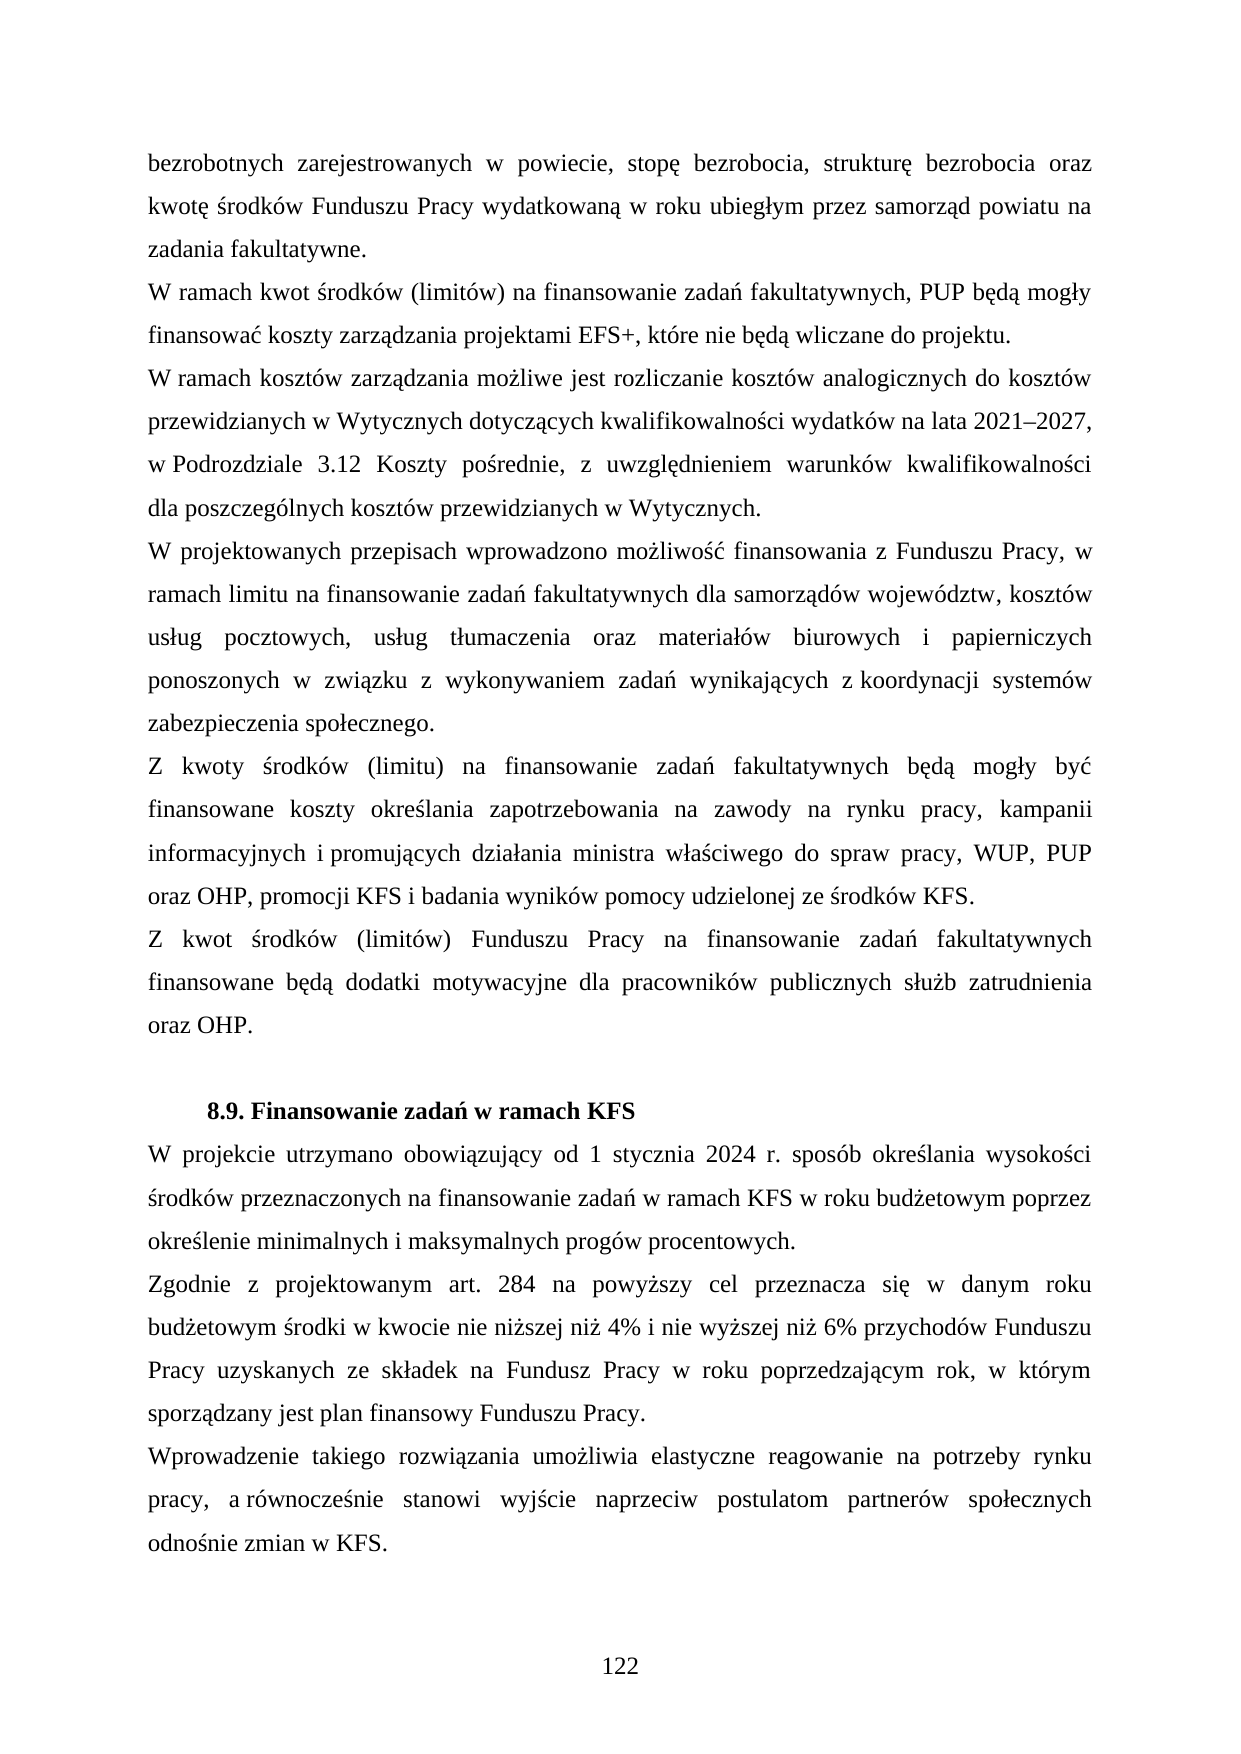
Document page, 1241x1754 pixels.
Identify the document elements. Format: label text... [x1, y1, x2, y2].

text W projektowanych przepisach wprowadzono możliwość finansowania z Funduszu Pracy, w ramach limitu na finansowanie zadań fakultatywnych dla samorządów województw, kosztów usług pocztowych, usług tłumaczenia oraz materiałów biurowych i papierniczych ponoszonych w związku z wykonywaniem zadań wynikających z koordynacji systemów zabezpieczenia społecznego. [148, 536, 1092, 737]
text Wprowadzenie takiego rozwiązania umożliwia elastyczne reagowanie na potrzeby rynku pracy, a równocześnie stanowi wyjście naprzeciw postulatom partnerów społecznych odnośnie zmian w KFS. [148, 1441, 1092, 1556]
text Z kwoty środków (limitu) na finansowanie zadań fakultatywnych będą mogły być finansowane koszty określania zapotrzebowania na zawody na rynku pracy, kampanii informacyjnych i promujących działania ministra właściwego do spraw pracy, WUP, PUP oraz OHP, promocji KFS i badania wyników pomocy udzielonej ze środków KFS. [148, 751, 1092, 909]
text W projekcie utrzymano obowiązujący od 1 stycznia 2024 r. sposób określania wysokości środków przeznaczonych na finansowanie zadań w ramach KFS w roku budżetowym poprzez określenie minimalnych i maksymalnych progów procentowych. [148, 1139, 1092, 1254]
text Zgodnie z projektowanym art. 284 na powyższy cel przeznacza się w danym roku budżetowym środki w kwocie nie niższej niż 4% i nie wyższej niż 6% przychodów Funduszu Pracy uzyskanych ze składek na Fundusz Pracy w roku poprzedzającym rok, w którym sporządzany jest plan finansowy Funduszu Pracy. [148, 1269, 1092, 1427]
text W ramach kwot środków (limitów) na finansowanie zadań fakultatywnych, PUP będą mogły finansować koszty zarządzania projektami EFS+, które nie będą wliczane do projektu. [148, 277, 1092, 349]
subtitle 8.9. Finansowanie zadań w ramach KFS [207, 1096, 1092, 1125]
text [148, 148, 1092, 263]
text W ramach kosztów zarządzania możliwe jest rozliczanie kosztów analogicznych do kosztów przewidzianych w Wytycznych dotyczących kwalifikowalności wydatków na lata 2021–2027, w Podrozdziale 3.12 Koszty pośrednie, z uwzględnieniem warunków kwalifikowalności dla poszczególnych kosztów przewidzianych w Wytycznych. [148, 363, 1092, 521]
text Z kwot środków (limitów) Funduszu Pracy na finansowanie zadań fakultatywnych finansowane będą dodatki motywacyjne dla pracowników publicznych służb zatrudnienia oraz OHP. [148, 924, 1092, 1039]
